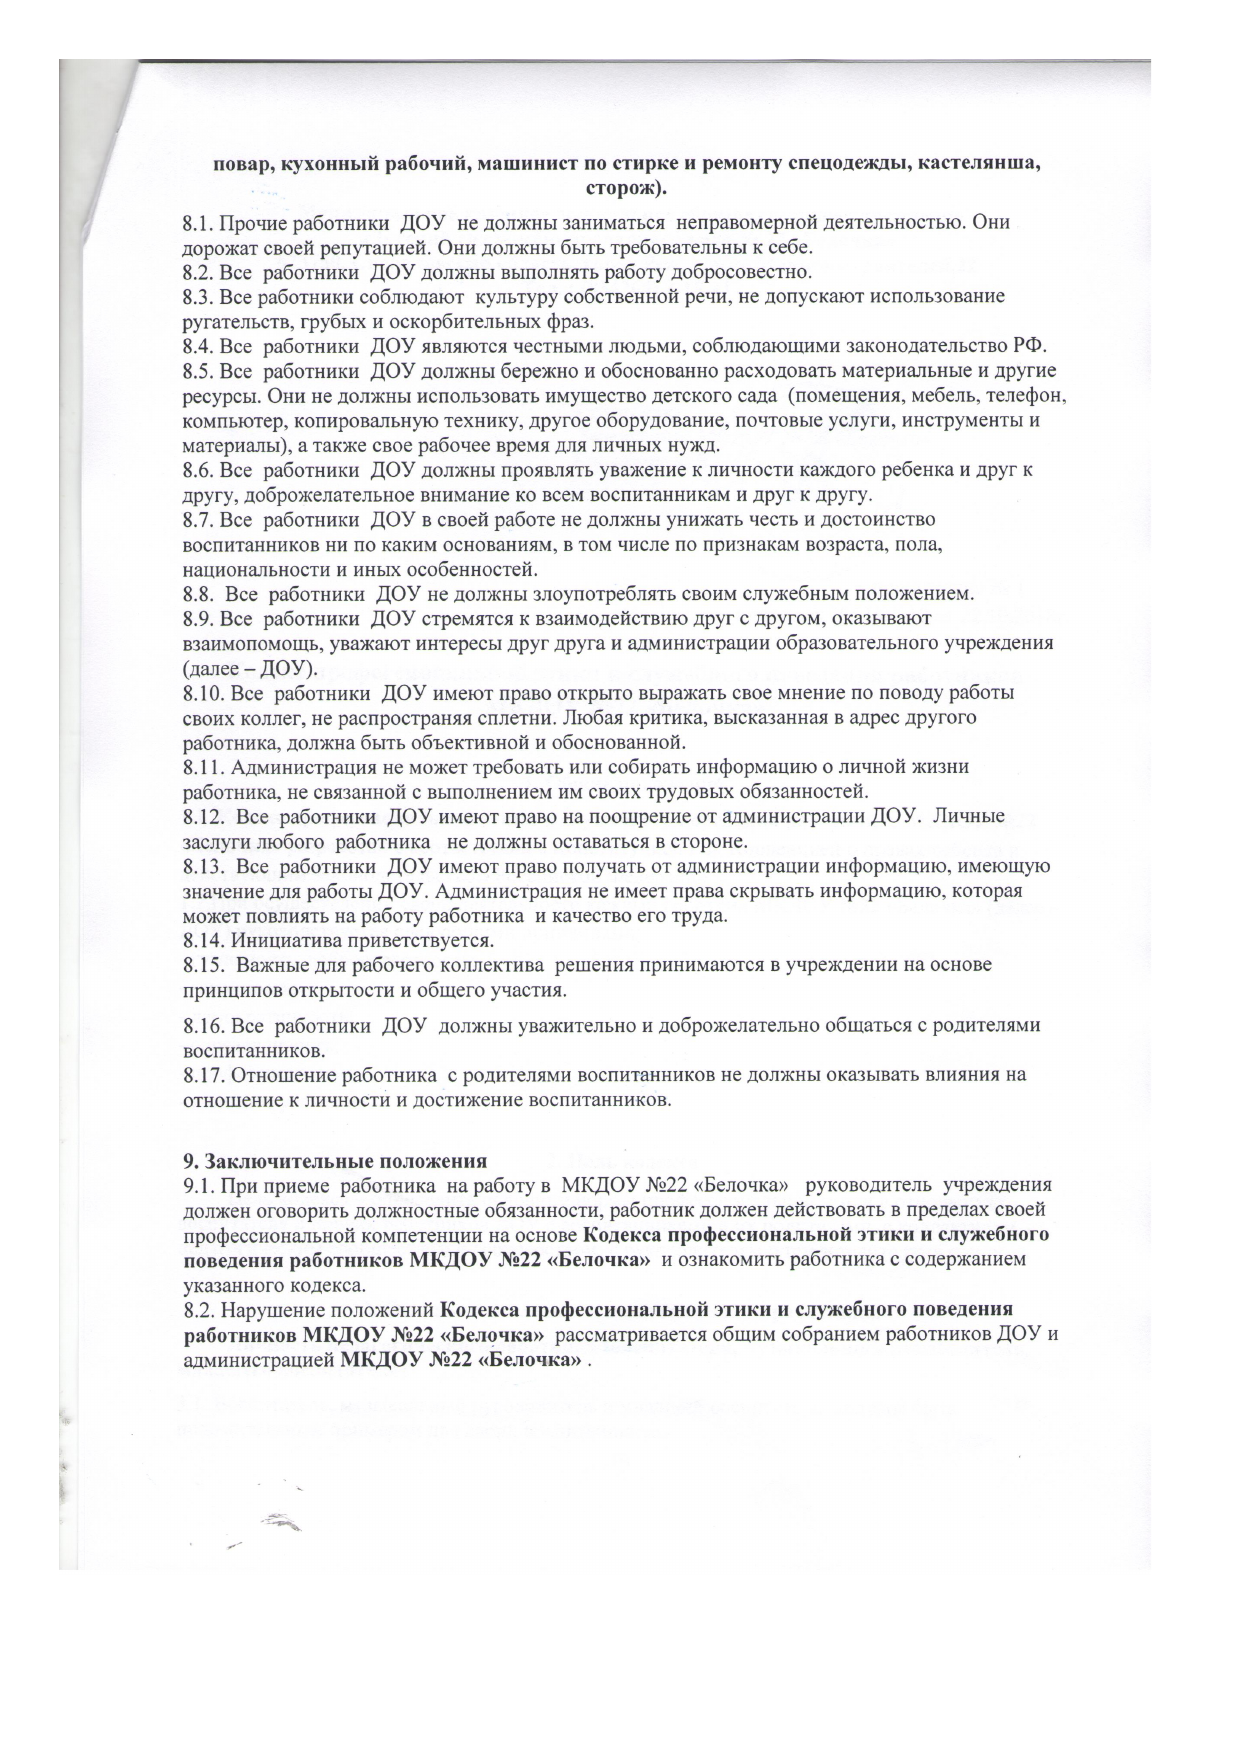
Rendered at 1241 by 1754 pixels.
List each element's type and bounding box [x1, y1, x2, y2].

picture [59, 59, 1152, 1575]
